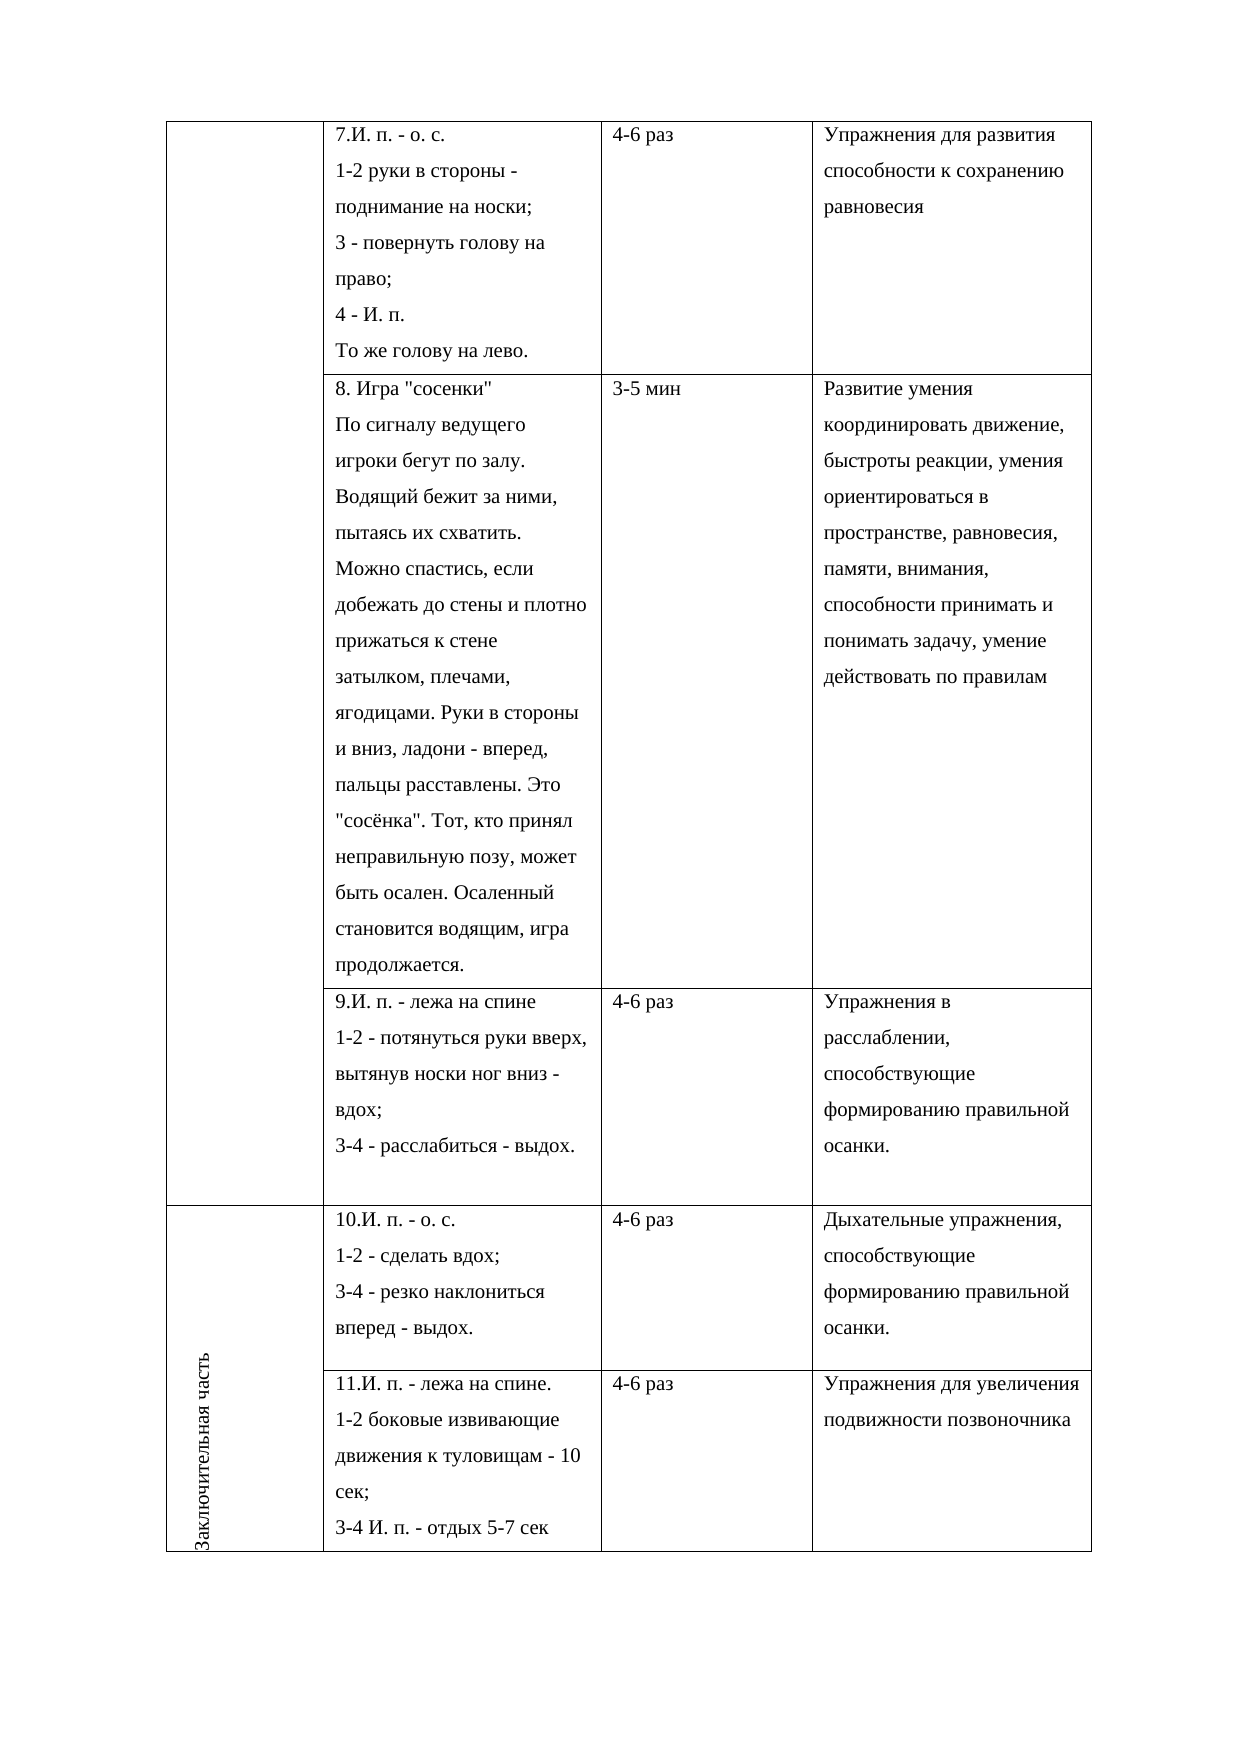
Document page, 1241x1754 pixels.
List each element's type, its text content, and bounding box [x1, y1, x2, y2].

table_cell Развитие умения координировать движение, быстроты реакции, умения ориентироваться в пространстве, равновесия, памяти, внимания, способности принимать и понимать задачу, умение действовать по правилам [813, 375, 1091, 988]
table_cell 3-5 мин [602, 375, 812, 988]
table_cell Дыхательные упражнения, способствующие формированию правильной осанки. [813, 1206, 1091, 1370]
table_cell 4-6 раз [602, 1371, 812, 1551]
table_cell Упражнения в расслаблении, способствующие формированию правильной осанки. [813, 989, 1091, 1205]
table_cell 11.И. п. - лежа на спине. 1-2 боковые извивающие движения к туловищам - 10 сек; 3-4 И. п. - отдых 5-7 сек [324, 1371, 601, 1551]
table_cell 7.И. п. - о. с. 1-2 руки в стороны - поднимание на носки; 3 - повернуть голову на право; 4 - И. п. То же голову на лево. [324, 122, 601, 374]
table_cell 4-6 раз [602, 989, 812, 1205]
table_cell 9.И. п. - лежа на спине 1-2 - потянуться руки вверх, вытянув носки ног вниз - вдох; 3-4 - расслабиться - выдох. [324, 989, 601, 1205]
table_cell Заключительная часть [167, 1206, 323, 1551]
table_cell 8. Игра "сосенки" По сигналу ведущего игроки бегут по залу. Водящий бежит за ними, пытаясь их схватить. Можно спастись, если добежать до стены и плотно прижаться к стене затылком, плечами, ягодицами. Руки в стороны и вниз, ладони - вперед, пальцы расставлены. Это "сосёнка". Тот, кто принял неправильную позу, может быть осален. Осаленный становится водящим, игра продолжается. [324, 375, 601, 988]
table_cell 10.И. п. - о. с. 1-2 - сделать вдох; 3-4 - резко наклониться вперед - выдох. [324, 1206, 601, 1370]
table_cell 4-6 раз [602, 1206, 812, 1370]
table_cell Упражнения для развития способности к сохранению равновесия [813, 122, 1091, 374]
table_cell 4-6 раз [602, 122, 812, 374]
table_cell Упражнения для увеличения подвижности позвоночника [813, 1371, 1091, 1551]
